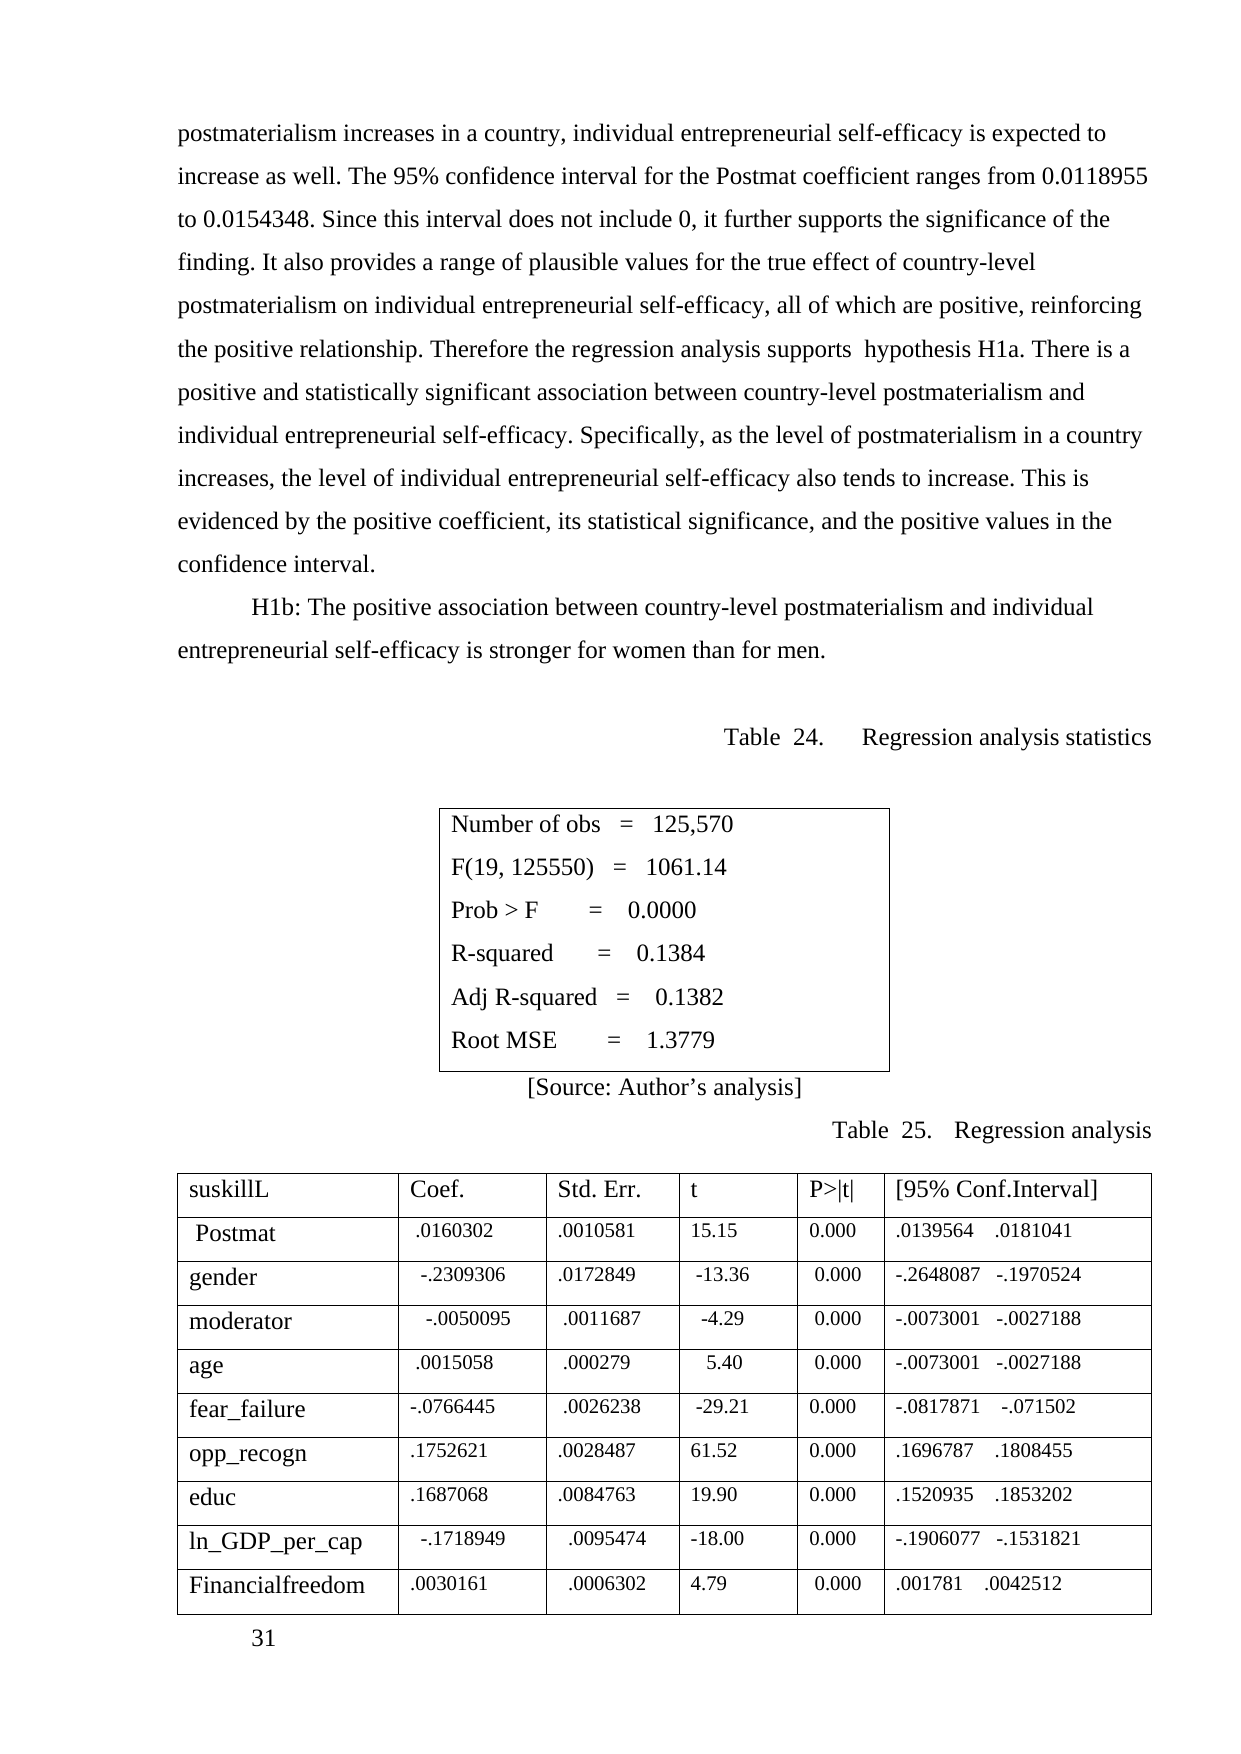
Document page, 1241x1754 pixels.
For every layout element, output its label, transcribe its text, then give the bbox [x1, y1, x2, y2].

table_cell fear_failure [178, 1394, 398, 1437]
table_cell age [178, 1350, 398, 1393]
table_cell .1520935 .1853202 [885, 1482, 1151, 1525]
table_cell 0.000 [798, 1262, 884, 1305]
table_cell 19.90 [680, 1482, 797, 1525]
table_cell -.0073001 -.0027188 [885, 1350, 1151, 1393]
table_header Std. Err. [547, 1174, 679, 1217]
table_cell 0.000 [798, 1350, 884, 1393]
table_header suskillL [178, 1174, 398, 1217]
table_cell 0.000 [798, 1526, 884, 1569]
table_cell -.2309306 [399, 1262, 546, 1305]
table_cell .1696787 .1808455 [885, 1438, 1151, 1481]
table_cell 5.40 [680, 1350, 797, 1393]
table_cell .001781 .0042512 [885, 1570, 1151, 1613]
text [177, 118, 1152, 578]
table_cell gender [178, 1262, 398, 1305]
table_cell .0026238 [547, 1394, 679, 1437]
table_cell 0.000 [798, 1394, 884, 1437]
table_header Number of obs = 125,570 F(19, 125550) = 1061.14 Prob > F = 0.0000 R-squared = 0.1384 Adj R-squared = 0.1382 Root MSE = 1.3779 [440, 809, 889, 1071]
table_cell moderator [178, 1306, 398, 1349]
table_cell .000279 [547, 1350, 679, 1393]
table_cell .0160302 [399, 1218, 546, 1261]
table_cell -.0817871 -.071502 [885, 1394, 1151, 1437]
table_cell -18.00 [680, 1526, 797, 1569]
table_cell .0030161 [399, 1570, 546, 1613]
table_cell Postmat [178, 1218, 398, 1261]
table_cell 4.79 [680, 1570, 797, 1613]
text H1b: The positive association between country-level postmaterialism and individual entrepreneurial self-efficacy is stronger for women than for men. [177, 592, 1152, 664]
table_cell 15.15 [680, 1218, 797, 1261]
table_header P>|t| [798, 1174, 884, 1217]
table_cell .0006302 [547, 1570, 679, 1613]
table_cell -.0050095 [399, 1306, 546, 1349]
list Regression analysis [215, 1115, 1152, 1144]
table_cell .0015058 [399, 1350, 546, 1393]
table_cell -.2648087 -.1970524 [885, 1262, 1151, 1305]
table_cell 61.52 [680, 1438, 797, 1481]
table_cell .1687068 [399, 1482, 546, 1525]
table_cell .0084763 [547, 1482, 679, 1525]
table_cell 0.000 [798, 1438, 884, 1481]
table_cell -13.36 [680, 1262, 797, 1305]
table_cell Financialfreedom [178, 1570, 398, 1613]
table_cell -.0073001 -.0027188 [885, 1306, 1151, 1349]
list Regression analysis statistics [215, 722, 1152, 751]
table_header Coef. [399, 1174, 546, 1217]
table_cell .0010581 [547, 1218, 679, 1261]
table_cell .1752621 [399, 1438, 546, 1481]
table_cell -29.21 [680, 1394, 797, 1437]
table_cell .0011687 [547, 1306, 679, 1349]
table_cell -4.29 [680, 1306, 797, 1349]
text [Source: Author’s analysis] [177, 1072, 1152, 1101]
table_cell educ [178, 1482, 398, 1525]
table_cell opp_recogn [178, 1438, 398, 1481]
table_cell ln_GDP_per_cap [178, 1526, 398, 1569]
table_cell 0.000 [798, 1570, 884, 1613]
table_cell .0172849 [547, 1262, 679, 1305]
table_cell 0.000 [798, 1482, 884, 1525]
table_header [95% Conf.Interval] [885, 1174, 1151, 1217]
table_cell .0028487 [547, 1438, 679, 1481]
table_cell 0.000 [798, 1306, 884, 1349]
table_cell 0.000 [798, 1218, 884, 1261]
table_cell .0095474 [547, 1526, 679, 1569]
table_cell .0139564 .0181041 [885, 1218, 1151, 1261]
table_header t [680, 1174, 797, 1217]
table_cell -.1718949 [399, 1526, 546, 1569]
table_cell -.0766445 [399, 1394, 546, 1437]
table_cell -.1906077 -.1531821 [885, 1526, 1151, 1569]
